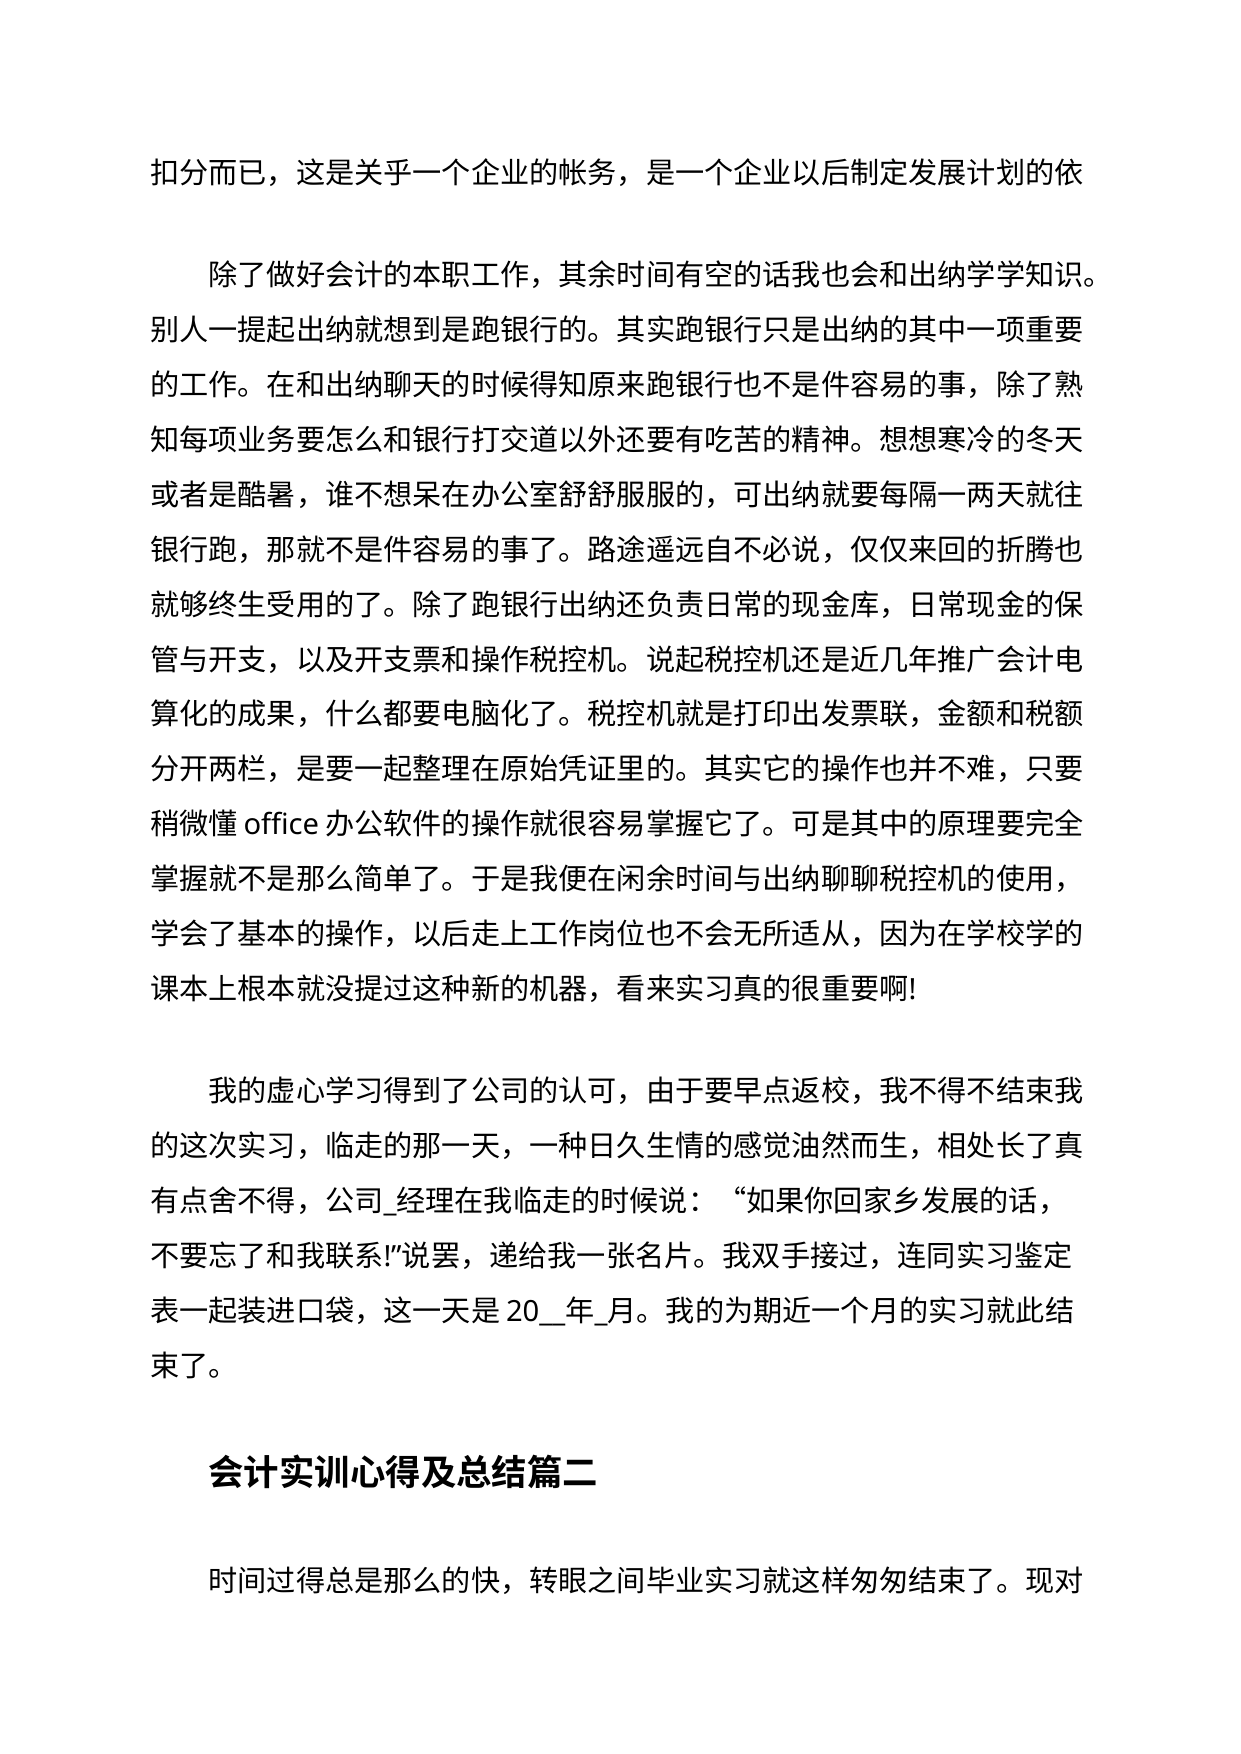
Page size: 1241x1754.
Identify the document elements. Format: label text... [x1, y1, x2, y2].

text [150, 1557, 1090, 1600]
text 我的虚心学习得到了公司的认可，由于要早点返校，我不得不结束我的这次实习，临走的那一天，一种日久生情的感觉油然而生，相处长了真有点舍不得，公司_经理在我临走的时候说：“如果你回家乡发展的话，不要忘了和我联系!”说罢，递给我一张名片。我双手接过，连同实习鉴定表一起装进口袋，这一天是20__年_月。我的为期近一个月的实习就此结束了。 [150, 1067, 1090, 1384]
text 会计实训心得及总结篇二 [150, 1444, 1090, 1495]
text 除了做好会计的本职工作，其余时间有空的话我也会和出纳学学知识。别人一提起出纳就想到是跑银行的。其实跑银行只是出纳的其中一项重要的工作。在和出纳聊天的时候得知原来跑银行也不是件容易的事，除了熟知每项业务要怎么和银行打交道以外还要有吃苦的精神。想想寒冷的冬天或者是酷暑，谁不想呆在办公室舒舒服服的，可出纳就要每隔一两天就往银行跑，那就不是件容易的事了。路途遥远自不必说，仅仅来回的折腾也就够终生受用的了。除了跑银行出纳还负责日常的现金库，日常现金的保管与开支，以及开支票和操作税控机。说起税控机还是近几年推广会计电算化的成果，什么都要电脑化了。税控机就是打印出发票联，金额和税额分开两栏，是要一起整理在原始凭证里的。其实它的操作也并不难，只要稍微懂office办公软件的操作就很容易掌握它了。可是其中的原理要完全掌握就不是那么简单了。于是我便在闲余时间与出纳聊聊税控机的使用，学会了基本的操作，以后走上工作岗位也不会无所适从，因为在学校学的课本上根本就没提过这种新的机器，看来实习真的很重要啊! [150, 252, 1090, 1008]
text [150, 150, 1090, 192]
